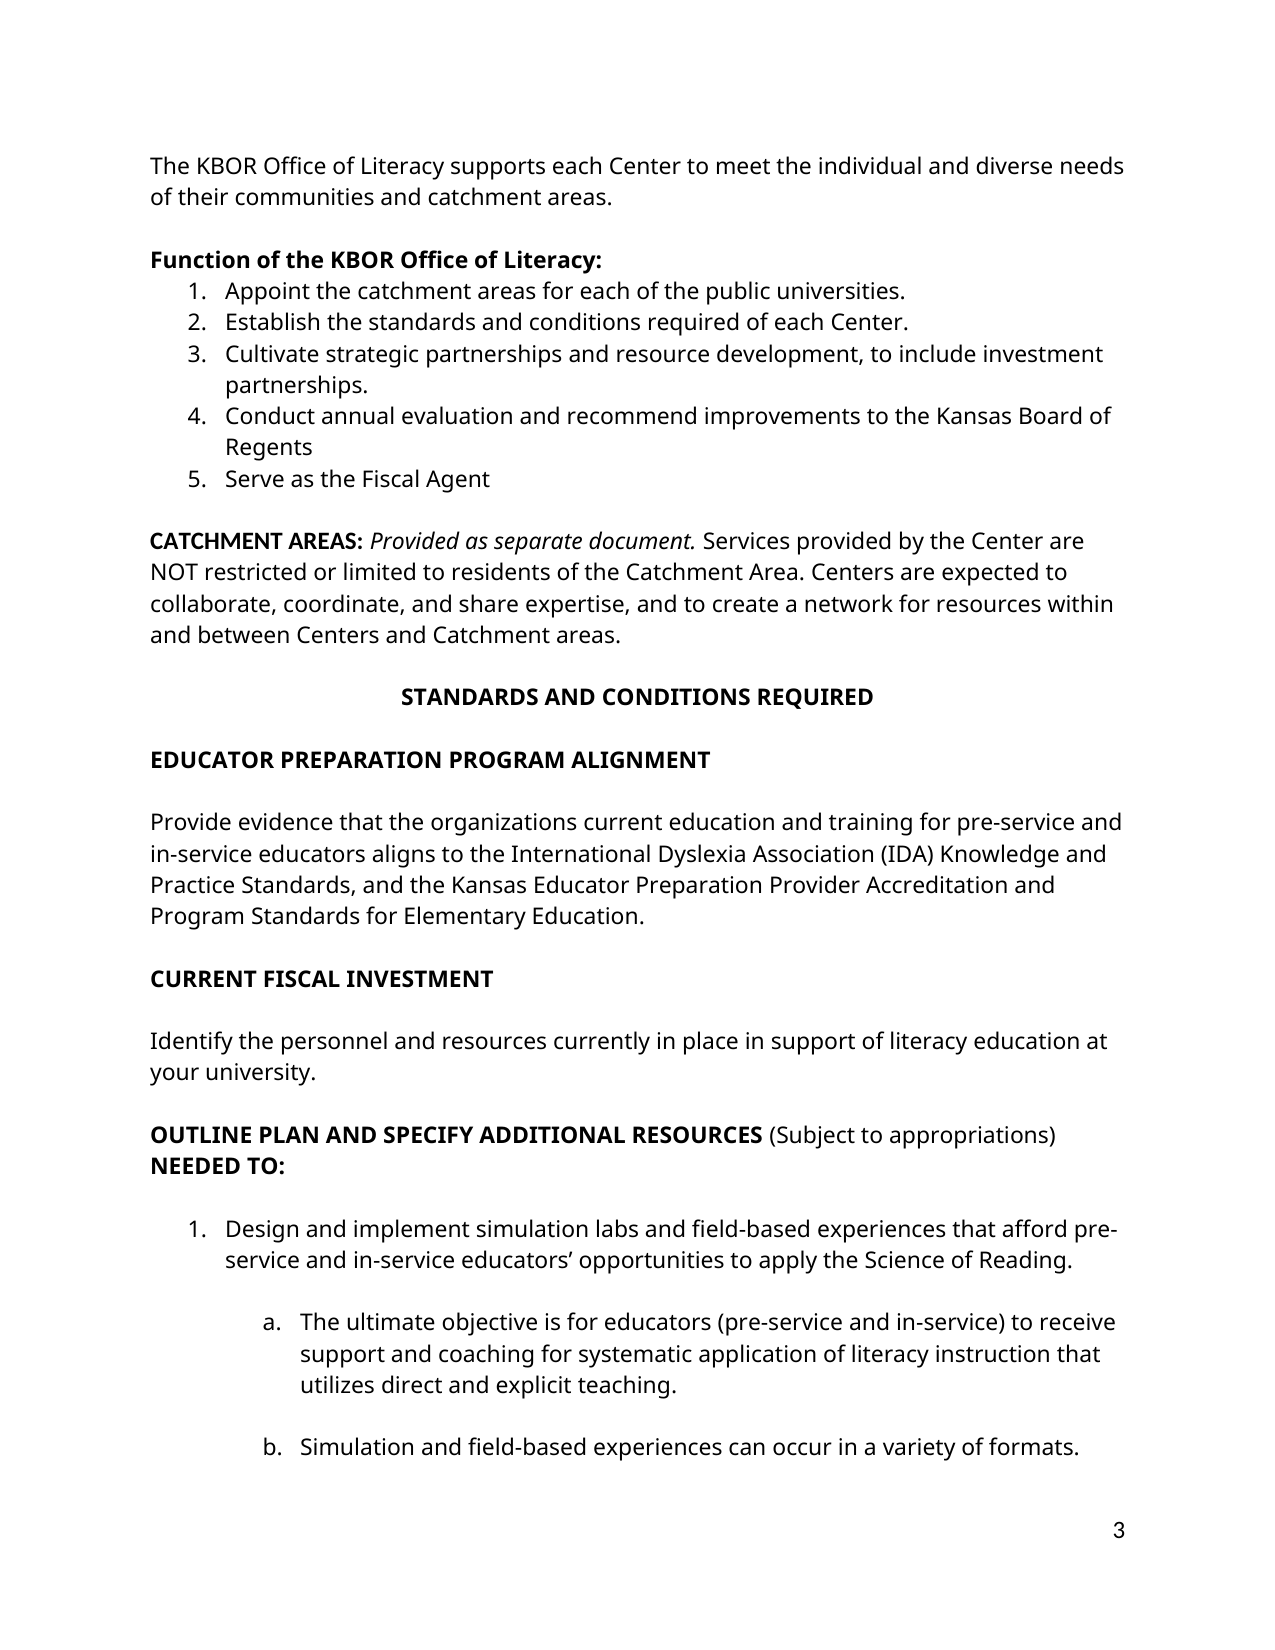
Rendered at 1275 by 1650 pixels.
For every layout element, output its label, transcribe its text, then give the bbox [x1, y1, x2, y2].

list Establish the standards and conditions required of each Center. [187, 306, 1125, 337]
text CURRENT FISCAL INVESTMENT [150, 962, 1125, 994]
text Provide evidence that the organizations current education and training for pre-service and in-service educators aligns to the International Dyslexia Association (IDA) Knowledge and Practice Standards, and the Kansas Educator Preparation Provider Accreditation and Program Standards for Elementary Education. [150, 806, 1125, 931]
list Appoint the catchment areas for each of the public universities. [187, 275, 1125, 306]
list Design and implement simulation labs and field-based experiences that afford pre-service and in-service educators’ opportunities to apply the Science of Reading. [187, 1212, 1125, 1275]
text CATCHMENT AREAS: Provided as separate document. Services provided by the Center are NOT restricted or limited to residents of the Catchment Area. Centers are expected to collaborate, coordinate, and share expertise, and to create a network for resources within and between Centers and Catchment areas. [150, 525, 1125, 650]
list Serve as the Fiscal Agent [187, 462, 1125, 494]
text STANDARDS AND CONDITIONS REQUIRED [150, 681, 1125, 712]
text Function of the KBOR Office of Literacy: [150, 244, 1125, 275]
text OUTLINE PLAN AND SPECIFY ADDITIONAL RESOURCES (Subject to appropriations) NEEDED TO: [150, 1119, 1125, 1181]
list Simulation and field-based experiences can occur in a variety of formats. [262, 1431, 1125, 1462]
list The ultimate objective is for educators (pre-service and in-service) to receive support and coaching for systematic application of literacy instruction that utilizes direct and explicit teaching. [262, 1306, 1125, 1400]
list Cultivate strategic partnerships and resource development, to include investment partnerships. [187, 337, 1125, 400]
text EDUCATOR PREPARATION PROGRAM ALIGNMENT [150, 744, 1125, 775]
text The KBOR Office of Literacy supports each Center to meet the individual and diverse needs of their communities and catchment areas. [150, 150, 1125, 212]
text Identify the personnel and resources currently in place in support of literacy education at your university. [150, 1025, 1125, 1087]
list Conduct annual evaluation and recommend improvements to the Kansas Board of Regents [187, 400, 1125, 462]
